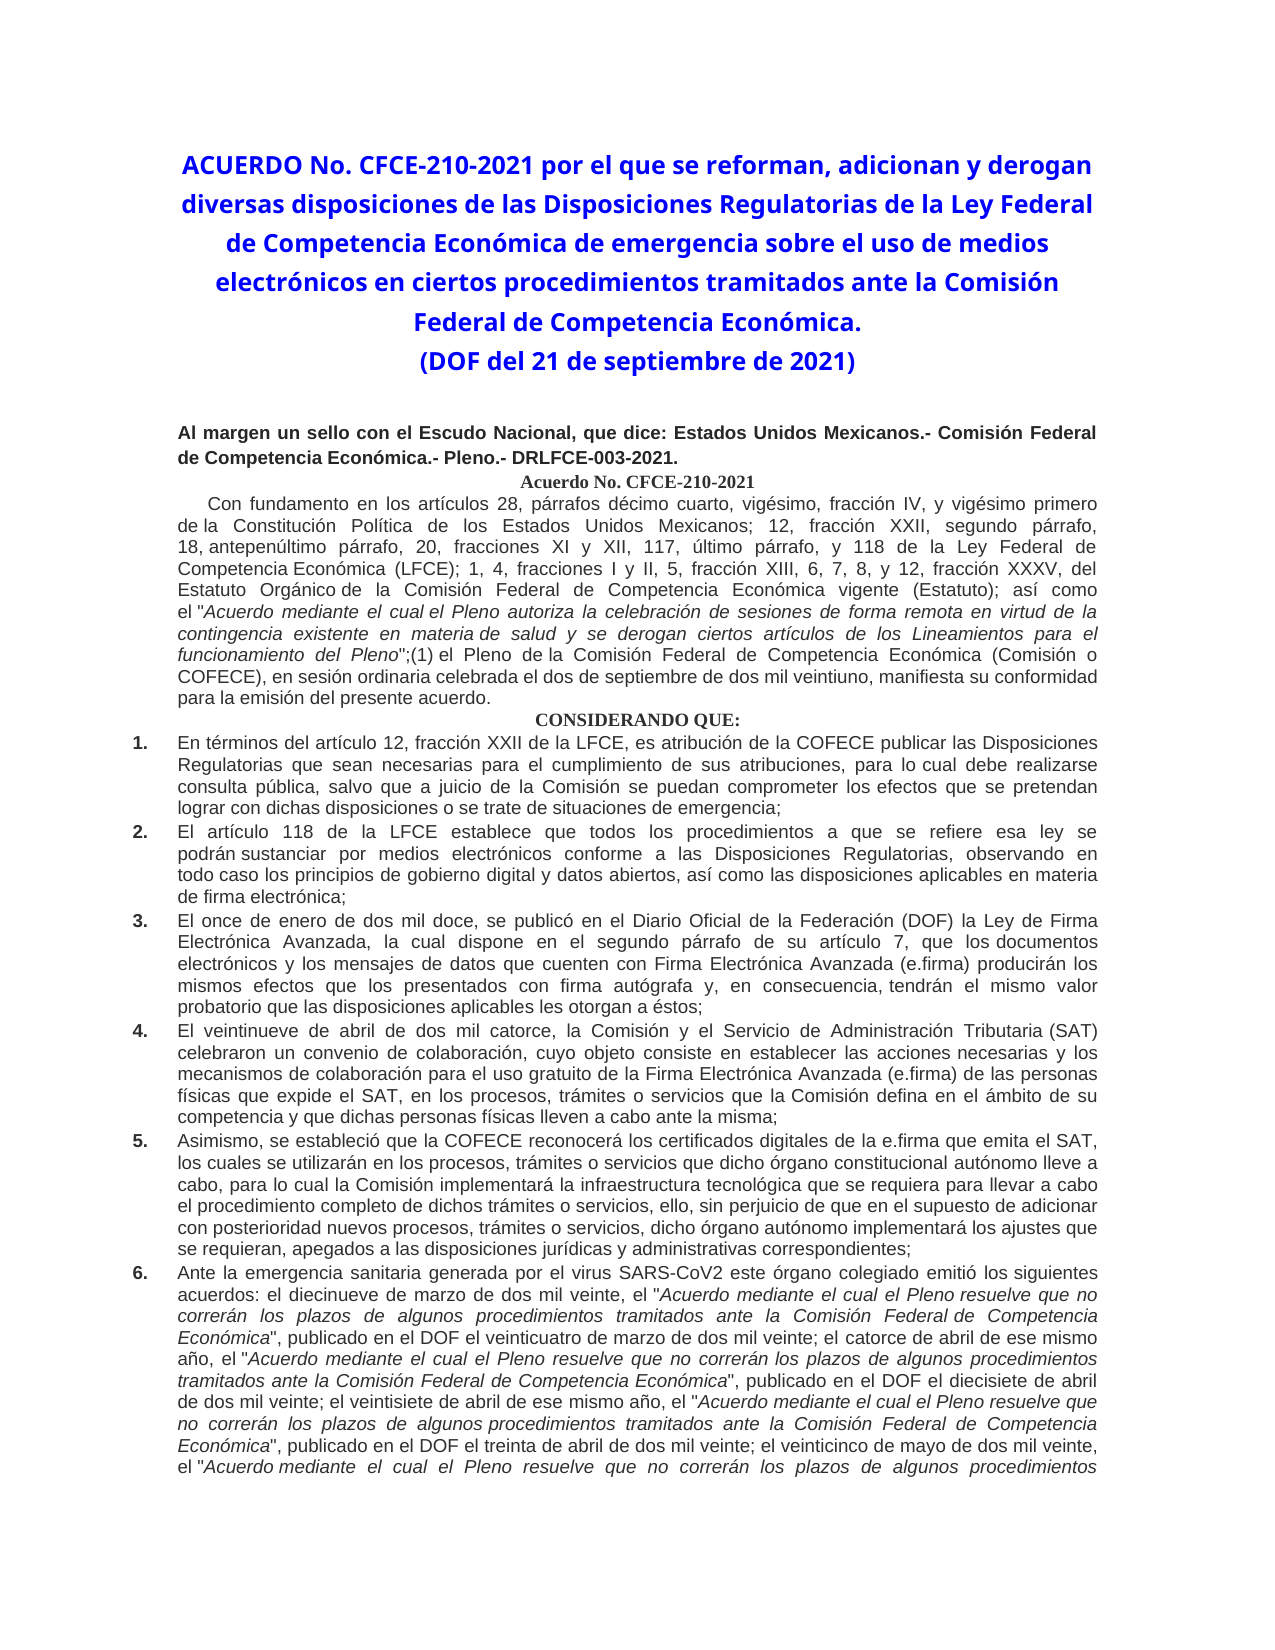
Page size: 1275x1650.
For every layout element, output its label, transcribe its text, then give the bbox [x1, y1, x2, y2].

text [132, 1259, 1098, 1478]
text Acuerdo No. CFCE-210-2021 [177, 471, 1098, 493]
text 2. El artículo 118 de la LFCE establece que todos los procedimientos a que se refiere esa ley se podrán sustanciar por medios electrónicos conforme a las Disposiciones Regulatorias, observando en todo caso los principios de gobierno digital y datos abiertos, así como las disposiciones aplicables en materia de firma electrónica; [132, 819, 1098, 907]
text 3. El once de enero de dos mil doce, se publicó en el Diario Oficial de la Federación (DOF) la Ley de Firma Electrónica Avanzada, la cual dispone en el segundo párrafo de su artículo 7, que los documentos electrónicos y los mensajes de datos que cuenten con Firma Electrónica Avanzada (e.firma) producirán los mismos efectos que los presentados con firma autógrafa y, en consecuencia, tendrán el mismo valor probatorio que las disposiciones aplicables les otorgan a éstos; [132, 907, 1098, 1018]
text Con fundamento en los artículos 28, párrafos décimo cuarto, vigésimo, fracción IV, y vigésimo primero de la Constitución Política de los Estados Unidos Mexicanos; 12, fracción XXII, segundo párrafo, 18, antepenúltimo párrafo, 20, fracciones XI y XII, 117, último párrafo, y 118 de la Ley Federal de Competencia Económica (LFCE); 1, 4, fracciones I y II, 5, fracción XIII, 6, 7, 8, y 12, fracción XXXV, del Estatuto Orgánico de la Comisión Federal de Competencia Económica vigente (Estatuto); así como el "Acuerdo mediante el cual el Pleno autoriza la celebración de sesiones de forma remota en virtud de la contingencia existente en materia de salud y se derogan ciertos artículos de los Lineamientos para el funcionamiento del Pleno";(1) el Pleno de la Comisión Federal de Competencia Económica (Comisión o COFECE), en sesión ordinaria celebrada el dos de septiembre de dos mil veintiuno, manifiesta su conformidad para la emisión del presente acuerdo. [177, 493, 1098, 708]
text 5. Asimismo, se estableció que la COFECE reconocerá los certificados digitales de la e.firma que emita el SAT, los cuales se utilizarán en los procesos, trámites o servicios que dicho órgano constitucional autónomo lleve a cabo, para lo cual la Comisión implementará la infraestructura tecnológica que se requiera para llevar a cabo el procedimiento completo de dichos trámites o servicios, ello, sin perjuicio de que en el supuesto de adicionar con posterioridad nuevos procesos, trámites o servicios, dicho órgano autónomo implementará los ajustes que se requieran, apegados a las disposiciones jurídicas y administrativas correspondientes; [132, 1128, 1098, 1259]
text 1. En términos del artículo 12, fracción XXII de la LFCE, es atribución de la COFECE publicar las Disposiciones Regulatorias que sean necesarias para el cumplimiento de sus atribuciones, para lo cual debe realizarse consulta pública, salvo que a juicio de la Comisión se puedan comprometer los efectos que se pretendan lograr con dichas disposiciones o se trate de situaciones de emergencia; [132, 730, 1098, 819]
text 4. El veintinueve de abril de dos mil catorce, la Comisión y el Servicio de Administración Tributaria (SAT) celebraron un convenio de colaboración, cuyo objeto consiste en establecer las acciones necesarias y los mecanismos de colaboración para el uso gratuito de la Firma Electrónica Avanzada (e.firma) de las personas físicas que expide el SAT, en los procesos, trámites o servicios que la Comisión defina en el ámbito de su competencia y que dichas personas físicas lleven a cabo ante la misma; [132, 1018, 1098, 1128]
text Al margen un sello con el Escudo Nacional, que dice: Estados Unidos Mexicanos.- Comisión Federal de Competencia Económica.- Pleno.- DRLFCE-003-2021. [177, 422, 1098, 468]
text CONSIDERANDO QUE: [177, 708, 1098, 730]
text ACUERDO No. CFCE-210-2021 por el que se reforman, adicionan y derogan diversas disposiciones de las Disposiciones Regulatorias de la Ley Federal de Competencia Económica de emergencia sobre el uso de medios electrónicos en ciertos procedimientos tramitados ante la Comisión Federal de Competencia Económica. (DOF del 21 de septiembre de 2021) [177, 148, 1098, 377]
